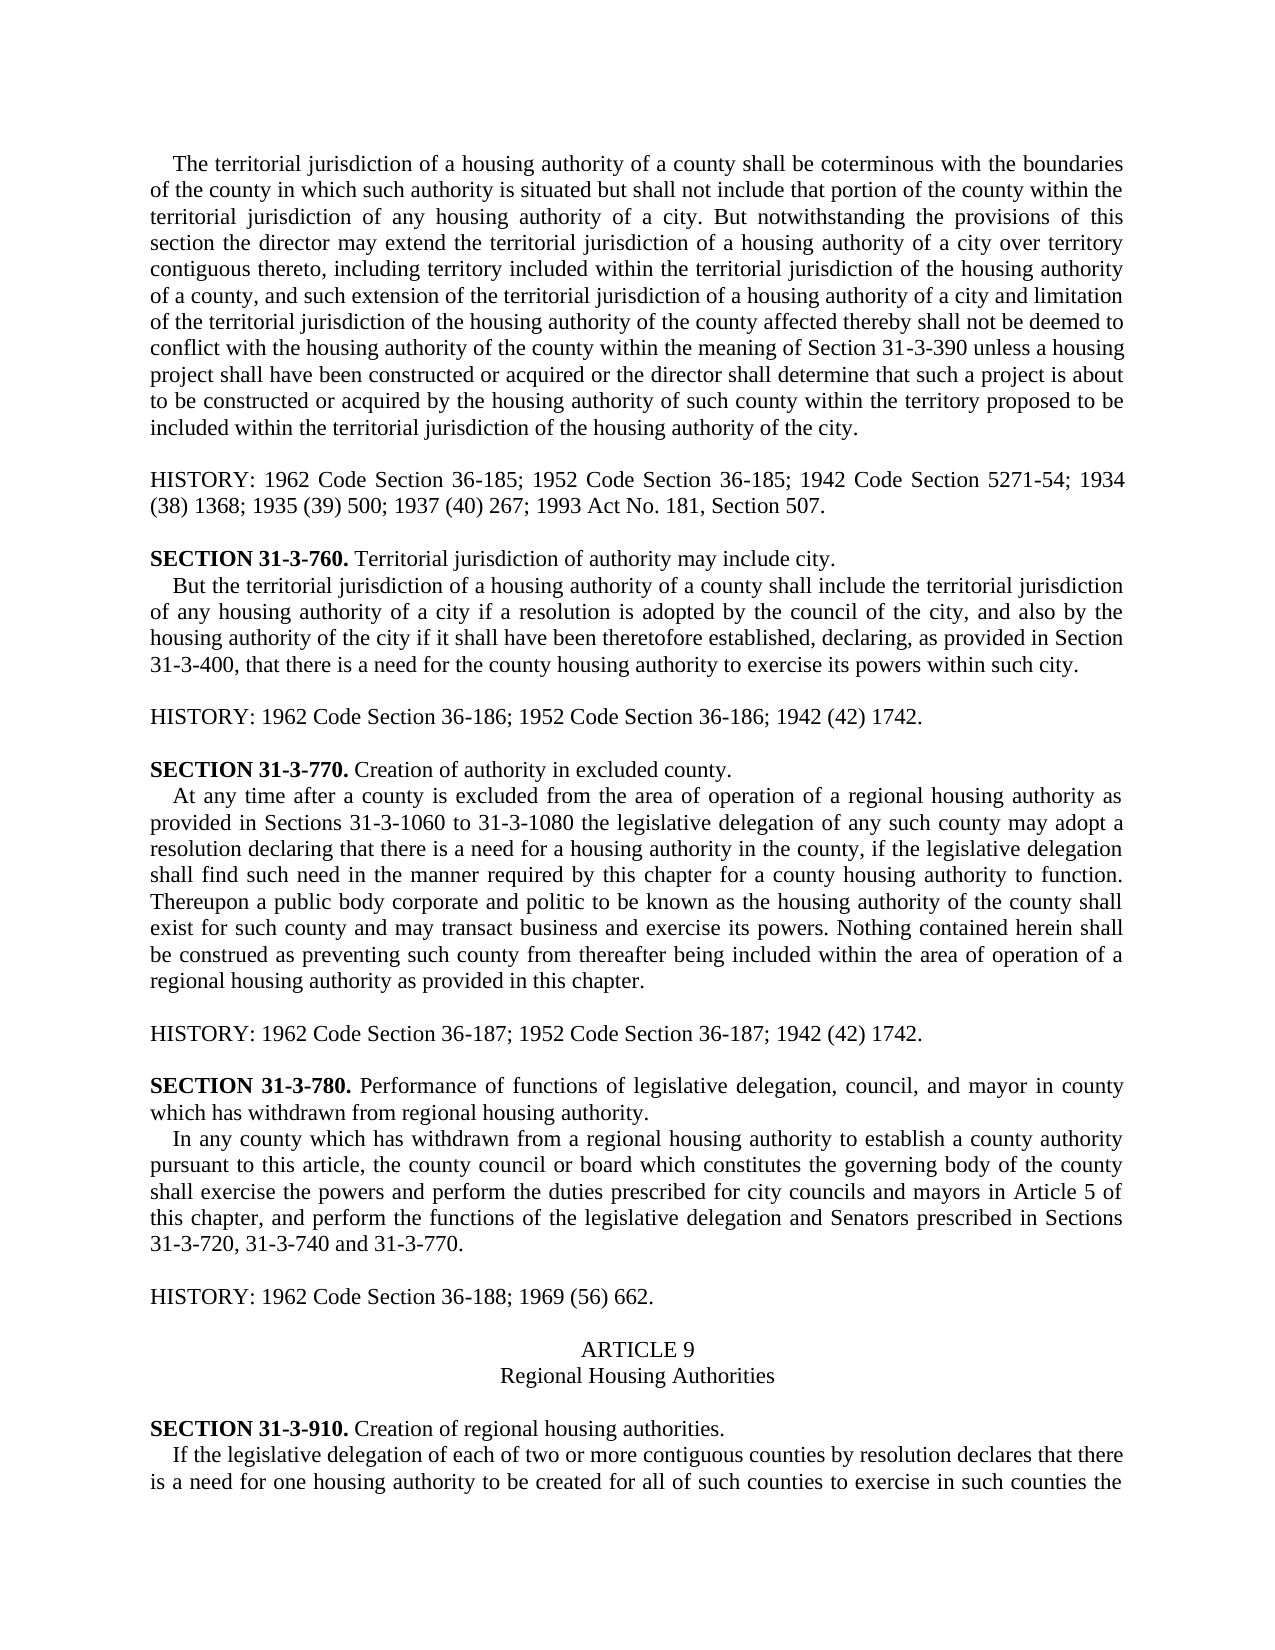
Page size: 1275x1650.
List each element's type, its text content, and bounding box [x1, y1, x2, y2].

text But the territorial jurisdiction of a housing authority of a county shall include the territorial jurisdiction of any housing authority of a city if a resolution is adopted by the council of the city, and also by the housing authority of the city if it shall have been theretofore established, declaring, as provided in Section 31-3-400, that there is a need for the county housing authority to exercise its powers within such city. [150, 572, 1125, 677]
text SECTION 31-3-770. Creation of authority in excluded county. [150, 756, 1125, 782]
text In any county which has withdrawn from a regional housing authority to establish a county authority pursuant to this article, the county council or board which constitutes the governing body of the county shall exercise the powers and perform the duties prescribed for city councils and mayors in Article 5 of this chapter, and perform the functions of the legislative delegation and Senators prescribed in Sections 31-3-720, 31-3-740 and 31-3-770. [150, 1125, 1125, 1257]
text SECTION 31-3-780. Performance of functions of legislative delegation, council, and mayor in county which has withdrawn from regional housing authority. [150, 1072, 1125, 1125]
text HISTORY: 1962 Code Section 36-185; 1952 Code Section 36-185; 1942 Code Section 5271-54; 1934 (38) 1368; 1935 (39) 500; 1937 (40) 267; 1993 Act No. 181, Section 507. [150, 466, 1125, 519]
text SECTION 31-3-910. Creation of regional housing authorities. [150, 1415, 1125, 1441]
text At any time after a county is excluded from the area of operation of a regional housing authority as provided in Sections 31-3-1060 to 31-3-1080 the legislative delegation of any such county may adopt a resolution declaring that there is a need for a housing authority in the county, if the legislative delegation shall find such need in the manner required by this chapter for a county housing authority to function. Thereupon a public body corporate and politic to be known as the housing authority of the county shall exist for such county and may transact business and exercise its powers. Nothing contained herein shall be construed as preventing such county from thereafter being included within the area of operation of a regional housing authority as provided in this chapter. [150, 782, 1125, 993]
text Regional Housing Authorities [150, 1362, 1125, 1389]
text SECTION 31-3-760. Territorial jurisdiction of authority may include city. [150, 545, 1125, 572]
text HISTORY: 1962 Code Section 36-188; 1969 (56) 662. [150, 1283, 1125, 1309]
text HISTORY: 1962 Code Section 36-187; 1952 Code Section 36-187; 1942 (42) 1742. [150, 1020, 1125, 1046]
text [150, 1441, 1125, 1494]
text HISTORY: 1962 Code Section 36-186; 1952 Code Section 36-186; 1942 (42) 1742. [150, 703, 1125, 730]
text ARTICLE 9 [150, 1336, 1125, 1362]
text The territorial jurisdiction of a housing authority of a county shall be coterminous with the boundaries of the county in which such authority is situated but shall not include that portion of the county within the territorial jurisdiction of any housing authority of a city. But notwithstanding the provisions of this section the director may extend the territorial jurisdiction of a housing authority of a city over territory contiguous thereto, including territory included within the territorial jurisdiction of the housing authority of a county, and such extension of the territorial jurisdiction of a housing authority of a city and limitation of the territorial jurisdiction of the housing authority of the county affected thereby shall not be deemed to conflict with the housing authority of the county within the meaning of Section 31-3-390 unless a housing project shall have been constructed or acquired or the director shall determine that such a project is about to be constructed or acquired by the housing authority of such county within the territory proposed to be included within the territorial jurisdiction of the housing authority of the city. [150, 150, 1125, 440]
